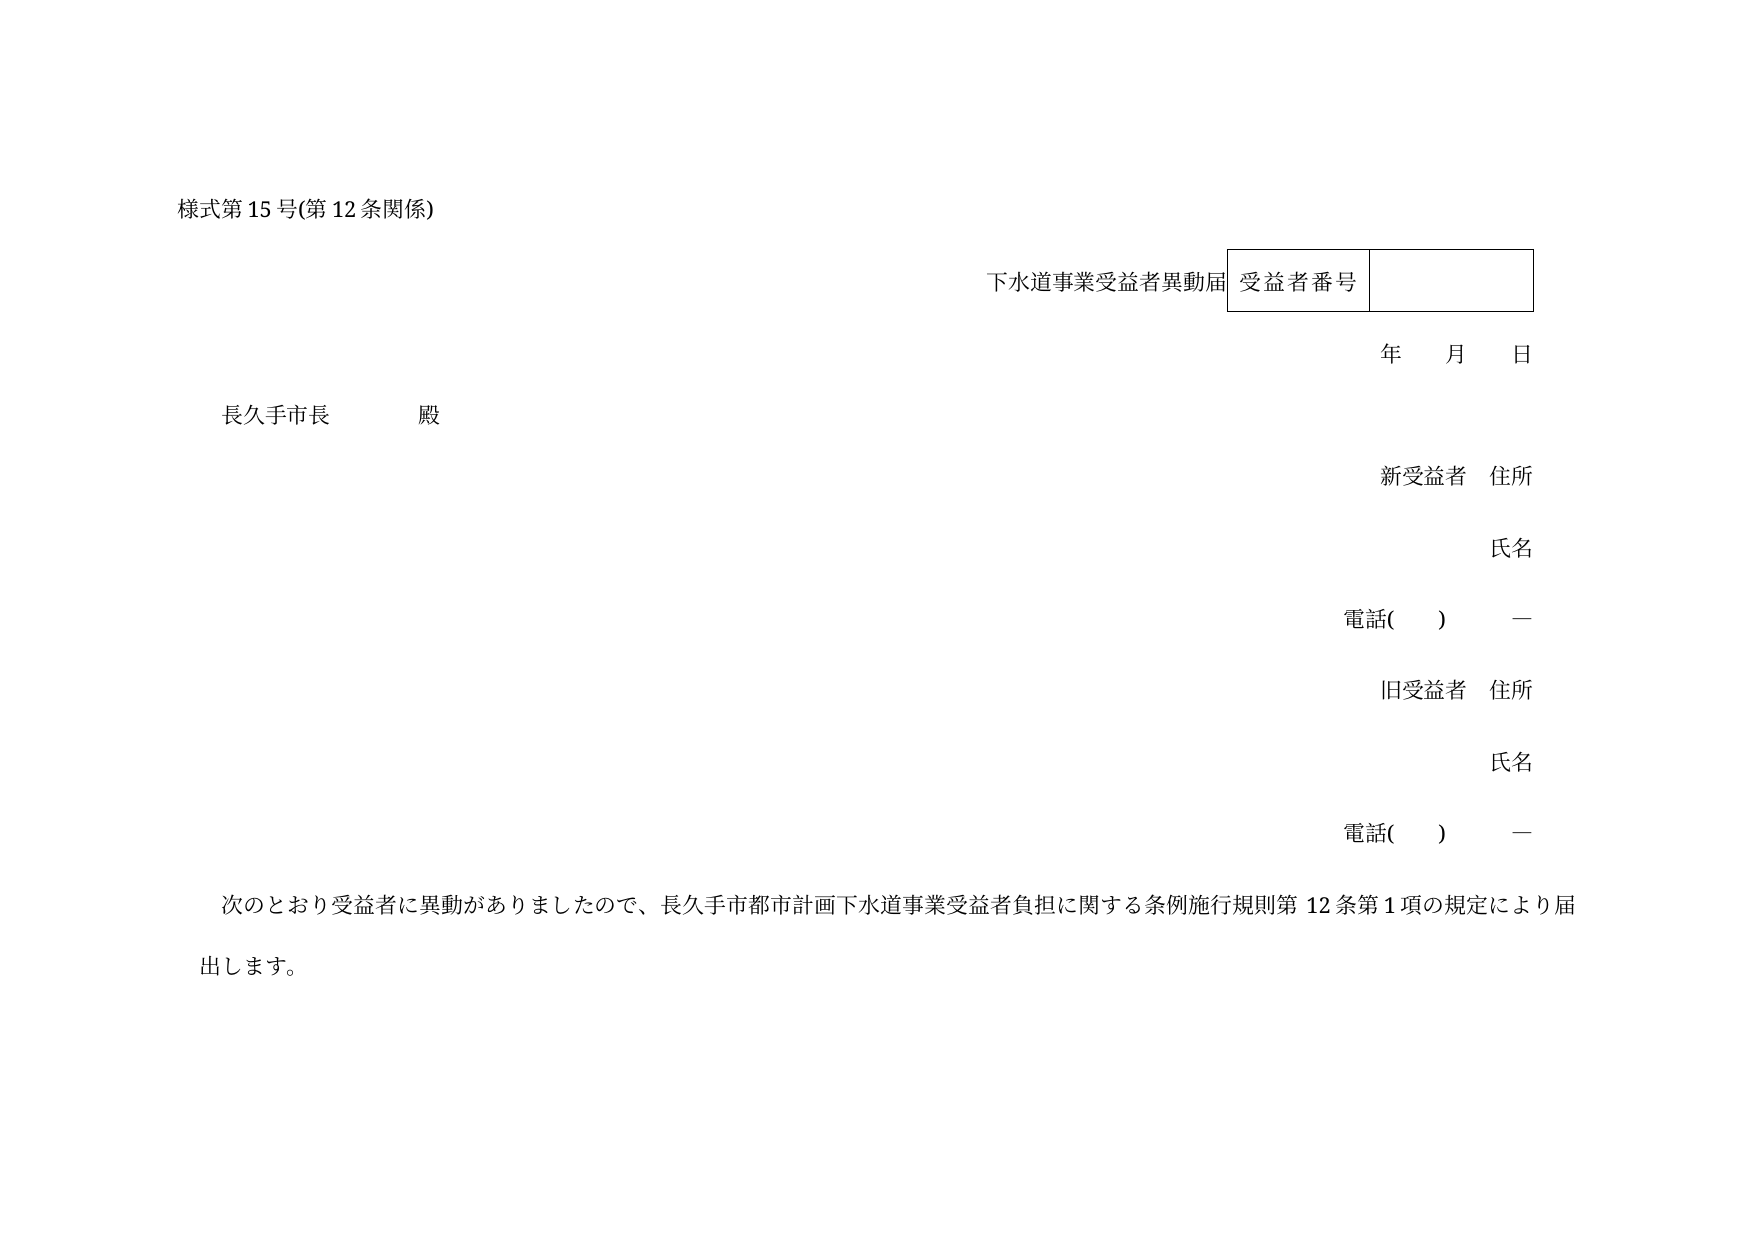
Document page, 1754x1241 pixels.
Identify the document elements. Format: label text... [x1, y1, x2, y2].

text 氏名 [177, 516, 1533, 577]
table_header 下水道事業受益者異動届 [177, 249, 1227, 311]
text 長久手市長 殿 [177, 383, 1577, 444]
text 氏名 [177, 730, 1533, 791]
text 電話( ) ― [177, 587, 1533, 648]
table_header 受益者番号 [1228, 250, 1369, 311]
table_header [1370, 250, 1533, 311]
text 年 月 日 [177, 322, 1533, 383]
text 旧受益者 住所 [177, 659, 1533, 720]
text 電話( ) ― [177, 802, 1533, 863]
text 新受益者 住所 [177, 444, 1533, 506]
text 次のとおり受益者に異動がありましたので、長久手市都市計画下水道事業受益者負担に関する条例施行規則第12条第1項の規定により届出します。 [177, 873, 1577, 995]
text 様式第15号(第12条関係) [177, 177, 1577, 238]
